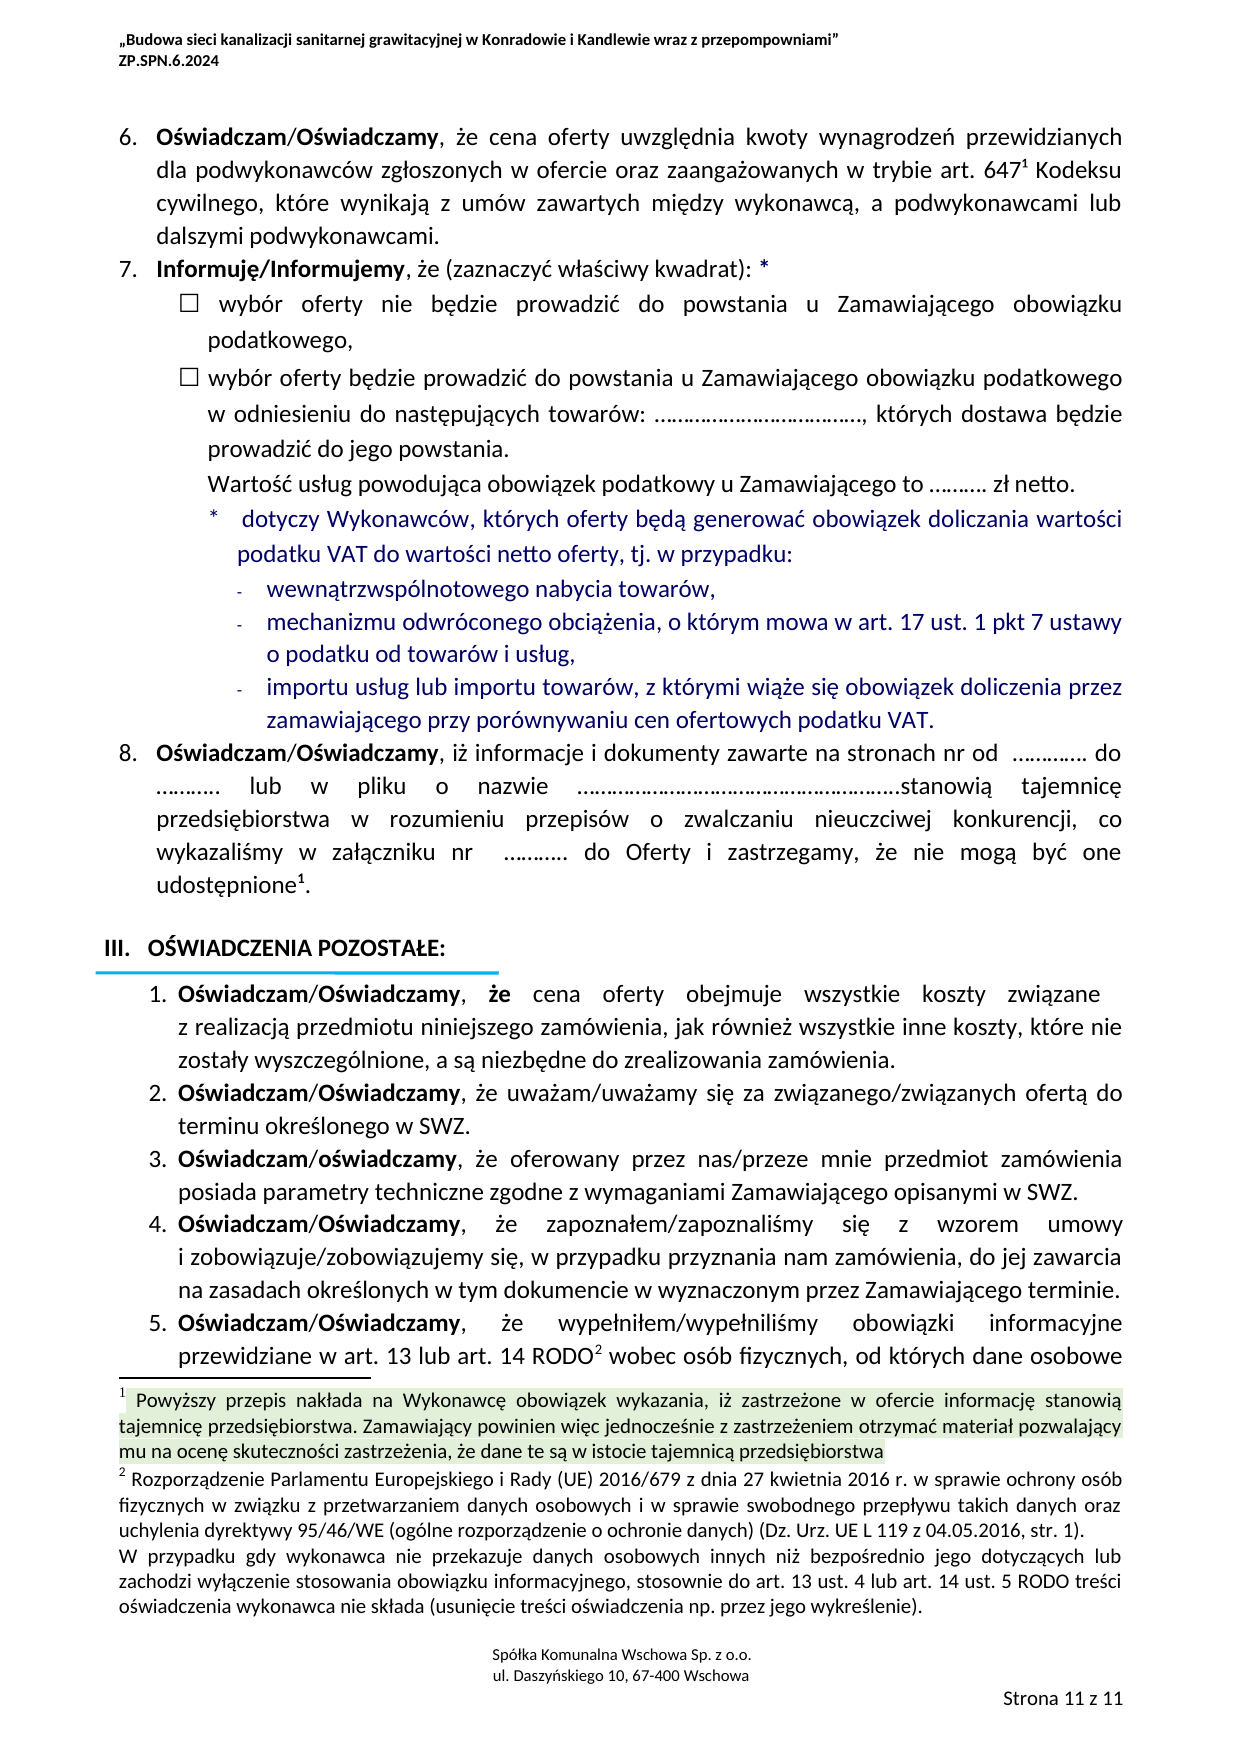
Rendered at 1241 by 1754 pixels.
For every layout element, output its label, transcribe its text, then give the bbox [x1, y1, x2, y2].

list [148, 1307, 1123, 1371]
list Oświadczam/Oświadczamy, iż informacje i dokumenty zawarte na stronach nr od …………. do ……….. lub w pliku o nazwie ………………………………………………..stanowią tajemnicę przedsiębiorstwa w rozumieniu przepisów o zwalczaniu nieuczciwej konkurencji, co wykazaliśmy w załączniku nr ……….. do Oferty i zastrzegamy, że nie mogą być one udostępnione. [119, 737, 1123, 899]
text * dotyczy Wykonawców, których oferty będą generować obowiązek doliczania wartości podatku VAT do wartości netto oferty, tj. w przypadku: [207, 503, 1123, 568]
text Wartość usług powodująca obowiązek podatkowy u Zamawiającego to ………. zł netto. [207, 468, 1123, 498]
list wewnątrzwspólnotowego nabycia towarów, [237, 573, 1123, 603]
list Informuję/Informujemy, że (zaznaczyć właściwy kwadrat): * [119, 253, 1123, 283]
list Oświadczam/Oświadczamy, że cena oferty obejmuje wszystkie koszty związane z realizacją przedmiotu niniejszego zamówienia, jak również wszystkie inne koszty, które nie zostały wyszczególnione, a są niezbędne do zrealizowania zamówienia. [148, 978, 1123, 1074]
list Oświadczam/oświadczamy, że oferowany przez nas/przeze mnie przedmiot zamówienia posiada parametry techniczne zgodne z wymaganiami Zamawiającego opisanymi w SWZ. [148, 1143, 1123, 1206]
list Oświadczam/Oświadczamy, że zapoznałem/zapoznaliśmy się z wzorem umowy i zobowiązuje/zobowiązujemy się, w przypadku przyznania nam zamówienia, do jej zawarcia na zasadach określonych w tym dokumencie w wyznaczonym przez Zamawiającego terminie. [148, 1209, 1123, 1305]
text III. OŚWIADCZENIA POZOSTAŁE: [104, 932, 1123, 963]
list importu usług lub importu towarów, z którymi wiąże się obowiązek doliczenia przez zamawiającego przy porównywaniu cen ofertowych podatku VAT. [237, 672, 1123, 735]
list Oświadczam/Oświadczamy, że cena oferty uwzględnia kwoty wynagrodzeń przewidzianych dla podwykonawców zgłoszonych w ofercie oraz zaangażowanych w trybie art. 647¹ Kodeksu cywilnego, które wynikają z umów zawartych między wykonawcą, a podwykonawcami lub dalszymi podwykonawcami. [119, 121, 1123, 250]
text wybór oferty nie będzie prowadzić do powstania u Zamawiającego obowiązku podatkowego, [178, 286, 1123, 355]
list Oświadczam/Oświadczamy, że uważam/uważamy się za związanego/związanych ofertą do terminu określonego w SWZ. [148, 1077, 1123, 1140]
list mechanizmu odwróconego obciążenia, o którym mowa w art. 17 ust. 1 pkt 7 ustawy o podatku od towarów i usług, [237, 606, 1123, 669]
text wybór oferty będzie prowadzić do powstania u Zamawiającego obowiązku podatkowego w odniesieniu do następujących towarów: ………………………………, których dostawa będzie prowadzić do jego powstania. [178, 359, 1123, 463]
